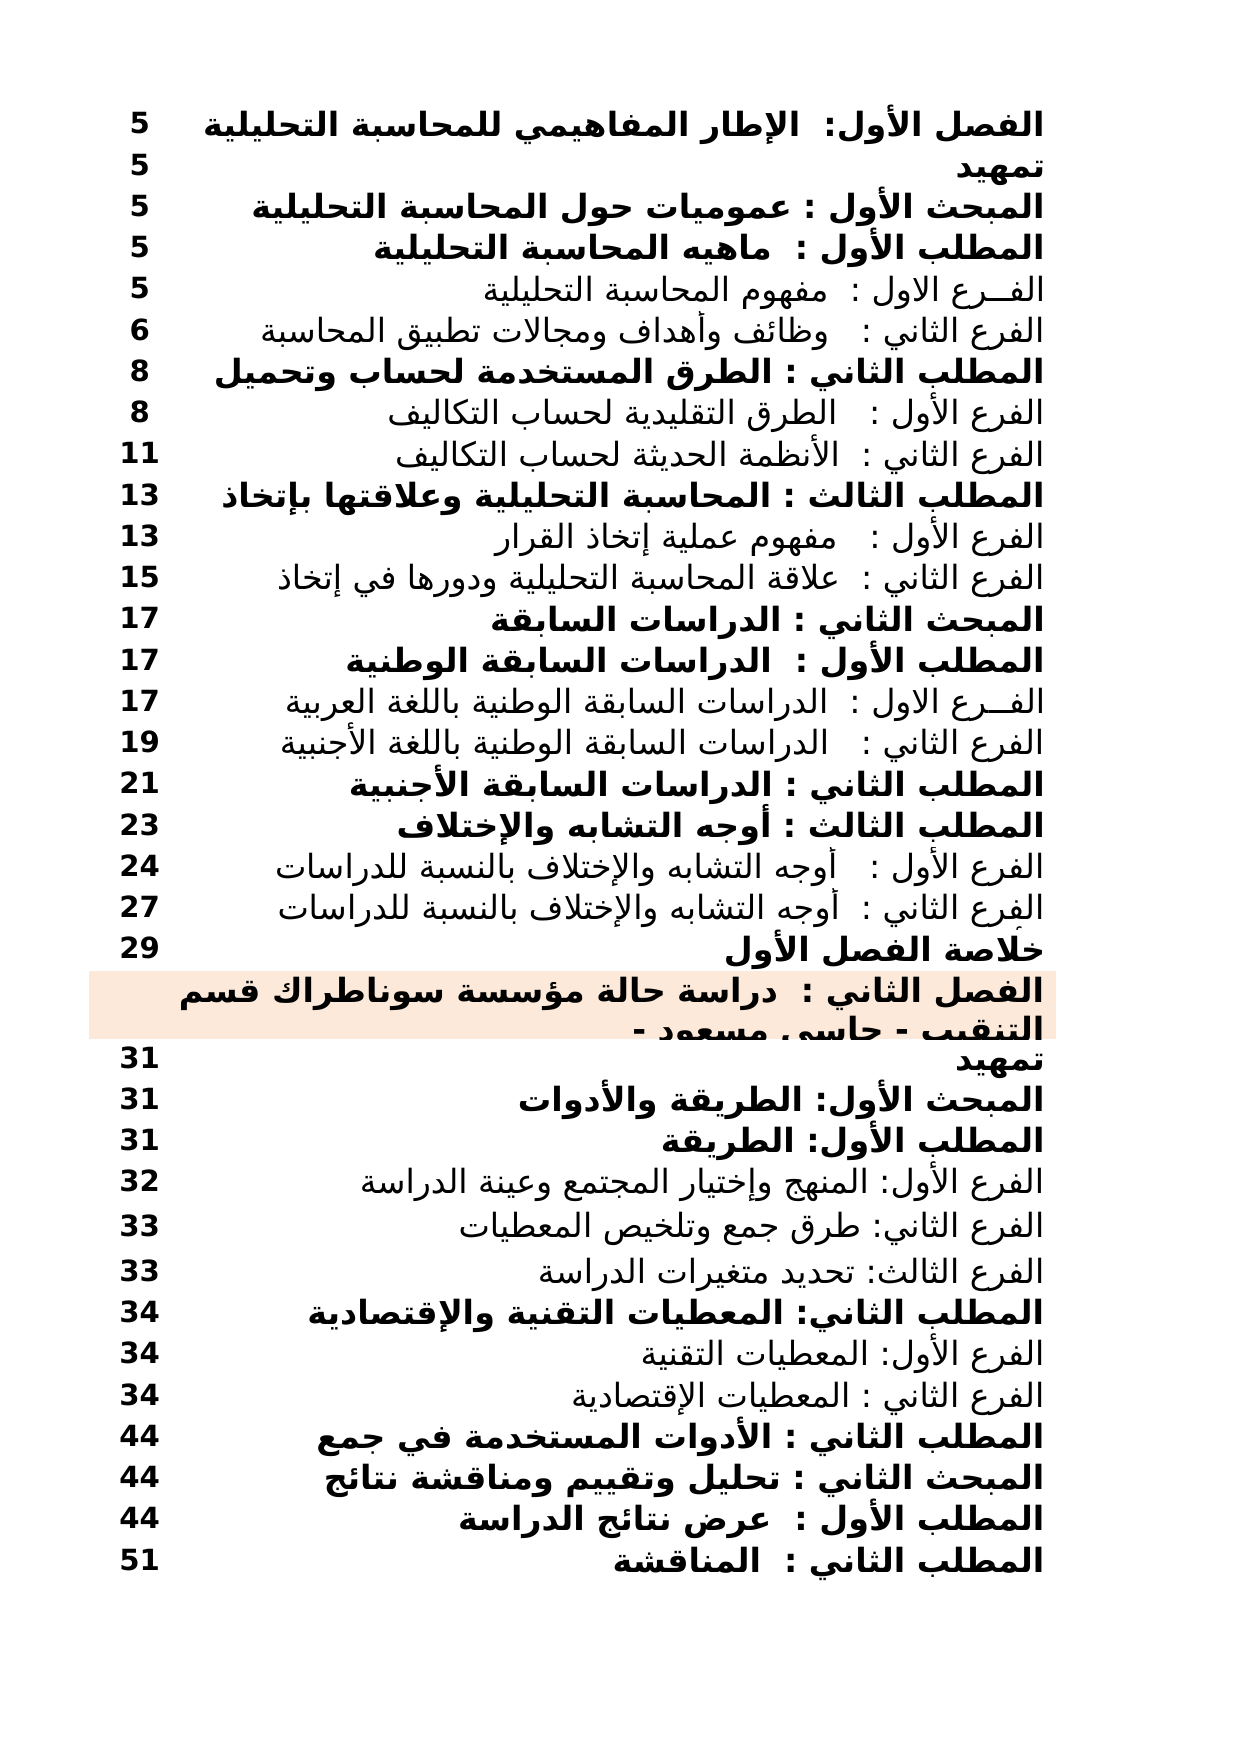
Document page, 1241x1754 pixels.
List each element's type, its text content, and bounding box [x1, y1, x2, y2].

table_cell 8 [89, 353, 191, 394]
table_cell 13 [89, 476, 191, 517]
table_cell المطلب الثاني : المناقشة [191, 1541, 1056, 1582]
table_cell 34 [89, 1376, 191, 1417]
table_cell المطلب الأول : الدراسات السابقة الوطنية [191, 641, 1056, 682]
table_cell خلاصة الفصل الأول [191, 930, 1056, 971]
table_cell 32 [89, 1163, 191, 1204]
table_cell 11 [89, 435, 191, 476]
table_cell 34 [89, 1335, 191, 1376]
table_cell 15 [89, 559, 191, 600]
table_cell الفــرع الاول : الدراسات السابقة الوطنية باللغة العربية [191, 683, 1056, 724]
table_cell 6 [89, 311, 191, 352]
table_cell الفرع الثاني : الأنظمة الحديثة لحساب التكاليف [191, 435, 1056, 476]
table_cell 31 [89, 1122, 191, 1163]
table_cell الفــرع الاول : مفهوم المحاسبة التحليلية [191, 270, 1056, 311]
table_cell 5 [89, 188, 191, 229]
table_cell الفرع الثاني : وظائف وأهداف ومجالات تطبيق المحاسبة التحليلية [191, 311, 1056, 352]
table_cell 8 [89, 394, 191, 435]
table_cell 24 [89, 848, 191, 889]
table_cell المطلب الثاني : الطرق المستخدمة لحساب وتحميل التكاليف [191, 353, 1056, 394]
table_cell المبحث الأول: الطريقة والأدوات [191, 1081, 1056, 1122]
table_cell المطلب الثالث : أوجه التشابه والإختلاف [191, 806, 1056, 847]
table_cell الفرع الثالث: تحديد متغيرات الدراسة [191, 1253, 1056, 1294]
table_cell 34 [89, 1294, 191, 1335]
table_cell 27 [89, 889, 191, 930]
table_cell المطلب الثاني : الأدوات المستخدمة في جمع المعلومات [191, 1418, 1056, 1459]
table_cell المطلب الأول : ماهيه المحاسبة التحليلية [191, 229, 1056, 270]
table_cell المطلب الأول: الطريقة [191, 1122, 1056, 1163]
table_cell 17 [89, 641, 191, 682]
table_cell الفرع الثاني: طرق جمع وتلخيص المعطيات [191, 1204, 1056, 1252]
table_cell الفرع الأول: المعطيات التقنية [191, 1335, 1056, 1376]
table_cell 5 [89, 146, 191, 187]
table_cell 31 [89, 1081, 191, 1122]
table_cell 29 [89, 930, 191, 971]
table_cell المطلب الثاني: المعطيات التقنية والإقتصادية [191, 1294, 1056, 1335]
table_cell الفرع الأول : أوجه التشابه والإختلاف بالنسبة للدراسات الوطنية [191, 848, 1056, 889]
table_cell 31 [89, 1039, 191, 1081]
table_cell 51 [89, 1541, 191, 1582]
table_cell المبحث الثاني : الدراسات السابقة [191, 600, 1056, 641]
table_cell الفرع الأول: المنهج وإختيار المجتمع وعينة الدراسة [191, 1163, 1056, 1204]
table_cell المطلب الثاني : الدراسات السابقة الأجنبية [191, 765, 1056, 806]
table_cell 19 [89, 724, 191, 765]
table_cell 33 [89, 1253, 191, 1294]
table_cell 5 [89, 105, 191, 146]
table_cell 13 [89, 518, 191, 559]
table_cell الفرع الثاني : علاقة المحاسبة التحليلية ودورها في إتخاذ القرار [191, 559, 1056, 600]
table_cell الفصل الثاني : دراسة حالة مؤسسة سوناطراك قسم التنقيب - حاسي مسعود - [89, 971, 1056, 1039]
table_cell الفرع الأول : الطرق التقليدية لحساب التكاليف [191, 394, 1056, 435]
table_cell 44 [89, 1459, 191, 1500]
table_cell 5 [89, 270, 191, 311]
table_cell تمهيد [191, 1039, 1056, 1081]
table_cell المبحث الأول : عموميات حول المحاسبة التحليلية [191, 188, 1056, 229]
table_cell الفرع الثاني : المعطيات الإقتصادية [191, 1376, 1056, 1417]
table_cell الفصل الأول: الإطار المفاهيمي للمحاسبة التحليلية [191, 105, 1056, 146]
table_cell 23 [89, 806, 191, 847]
table_cell 44 [89, 1500, 191, 1541]
table_cell الفرع الأول : مفهوم عملية إتخاذ القرار [191, 518, 1056, 559]
table_cell تمهيد [191, 146, 1056, 187]
table_cell 44 [89, 1418, 191, 1459]
table_cell المبحث الثاني : تحليل وتقييم ومناقشة نتائج الدراسة التقنية و الإقتصادية [191, 1459, 1056, 1500]
table_cell 17 [89, 600, 191, 641]
table_cell المطلب الأول : عرض نتائج الدراسة [191, 1500, 1056, 1541]
table_cell المطلب الثالث : المحاسبة التحليلية وعلاقتها بإتخاذ القرار [191, 476, 1056, 517]
table_cell الفرع الثاني : الدراسات السابقة الوطنية باللغة الأجنبية [191, 724, 1056, 765]
table_cell 21 [89, 765, 191, 806]
table_cell 5 [89, 229, 191, 270]
table_cell الفرع الثاني : أوجه التشابه والإختلاف بالنسبة للدراسات الأجنبية [191, 889, 1056, 930]
table_cell 33 [89, 1204, 191, 1252]
table_cell 17 [89, 683, 191, 724]
